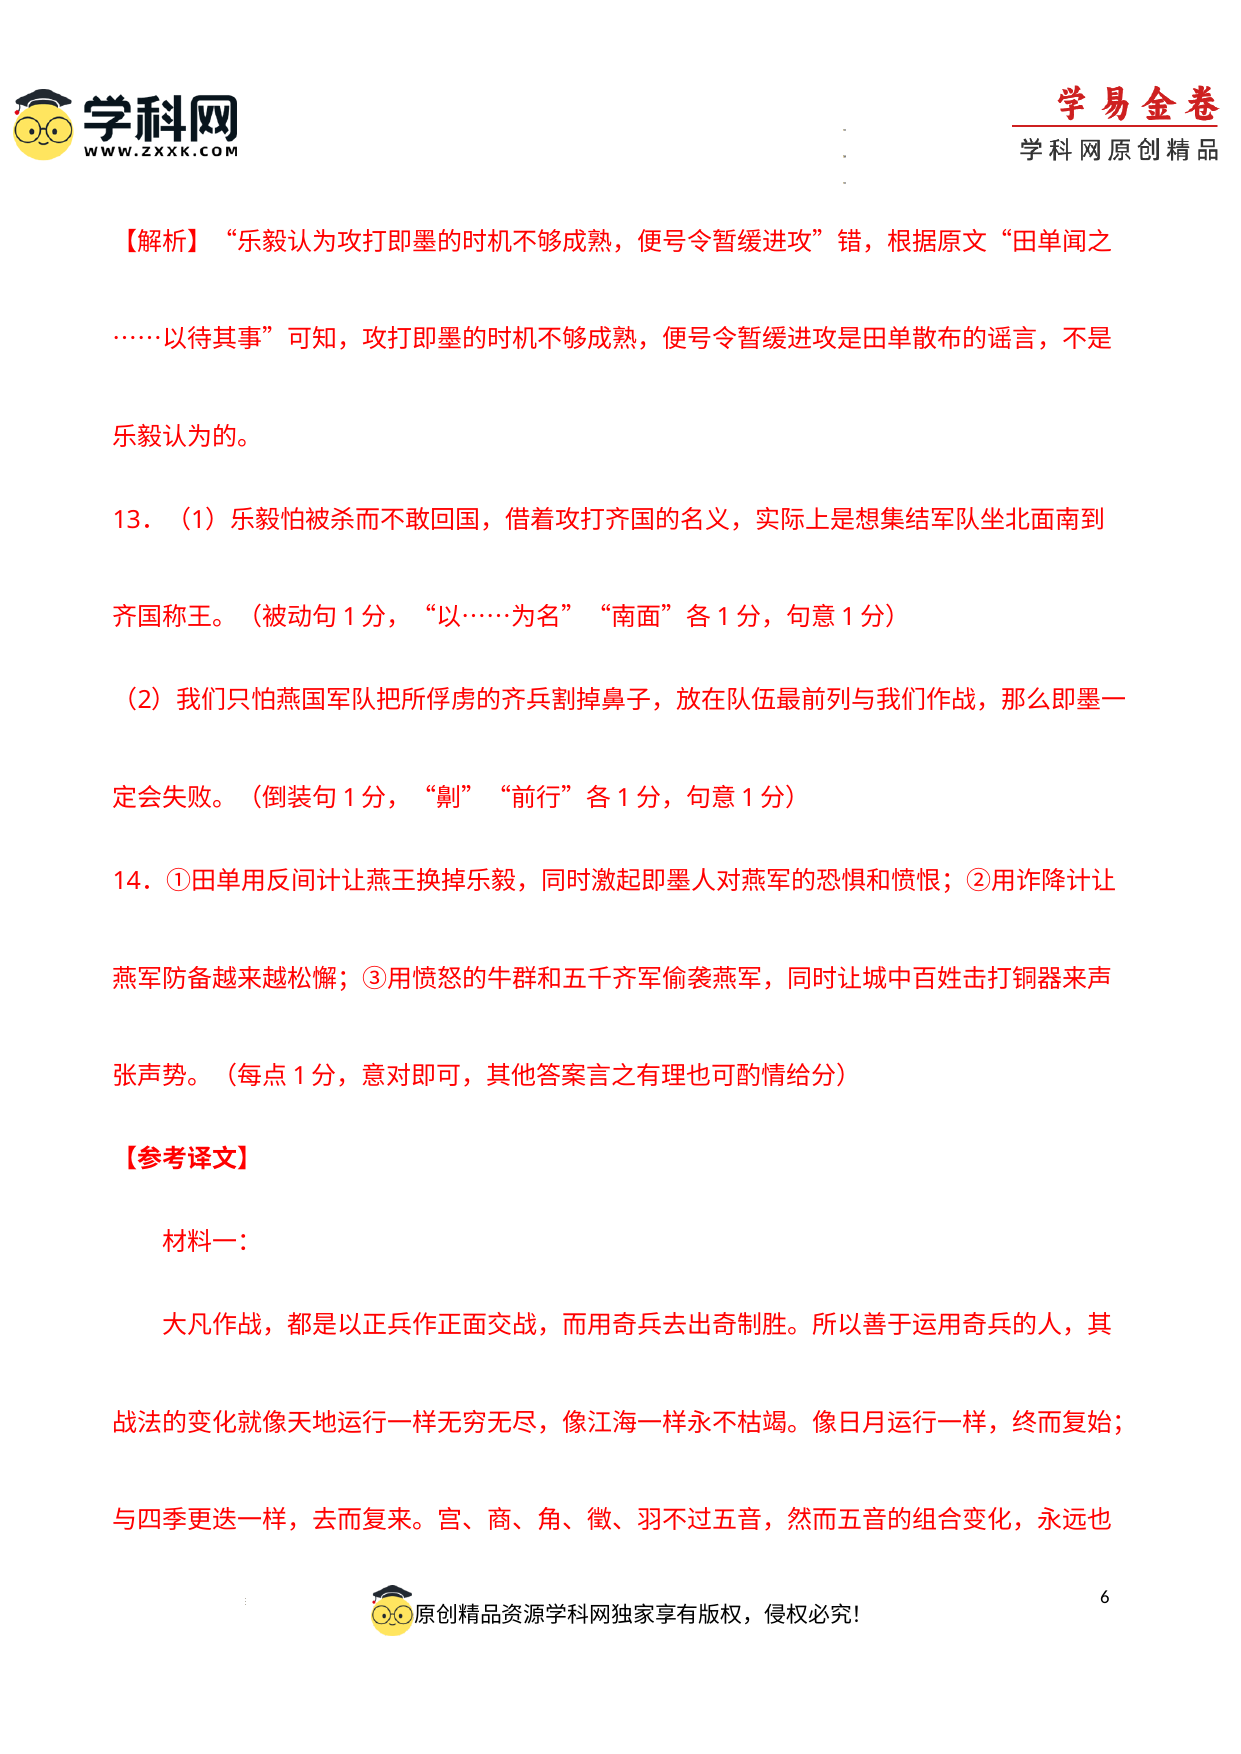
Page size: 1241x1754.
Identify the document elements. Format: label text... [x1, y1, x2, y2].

text 14．①田单用反间计让燕王换掉乐毅，同时激起即墨人对燕军的恐惧和愤恨；②用诈降计让燕军防备越来越松懈；③用愤怒的牛群和五千齐军偷袭燕军，同时让城中百姓击打铜器来声张声势。（每点1分，意对即可，其他答案言之有理也可酌情给分） [112, 846, 1128, 1106]
picture [371, 1585, 414, 1636]
text 【参考译文】 [112, 1124, 1128, 1189]
text 材料一： [112, 1207, 1128, 1272]
picture [0, 45, 1241, 201]
text 【解析】“乐毅认为攻打即墨的时机不够成熟，便号令暂缓进攻”错，根据原文“田单闻之……以待其事”可知，攻打即墨的时机不够成熟，便号令暂缓进攻是田单散布的谣言，不是乐毅认为的。 [112, 207, 1128, 467]
text （2）我们只怕燕国军队把所俘虏的齐兵割掉鼻子，放在队伍最前列与我们作战，那么即墨一定会失败。（倒装句1分，“劓”“前行”各1分，句意1分） [112, 666, 1128, 828]
text 13．（1）乐毅怕被杀而不敢回国，借着攻打齐国的名义，实际上是想集结军队坐北面南到齐国称王。（被动句1分，“以……为名”“南面”各1分，句意1分） [112, 485, 1128, 647]
